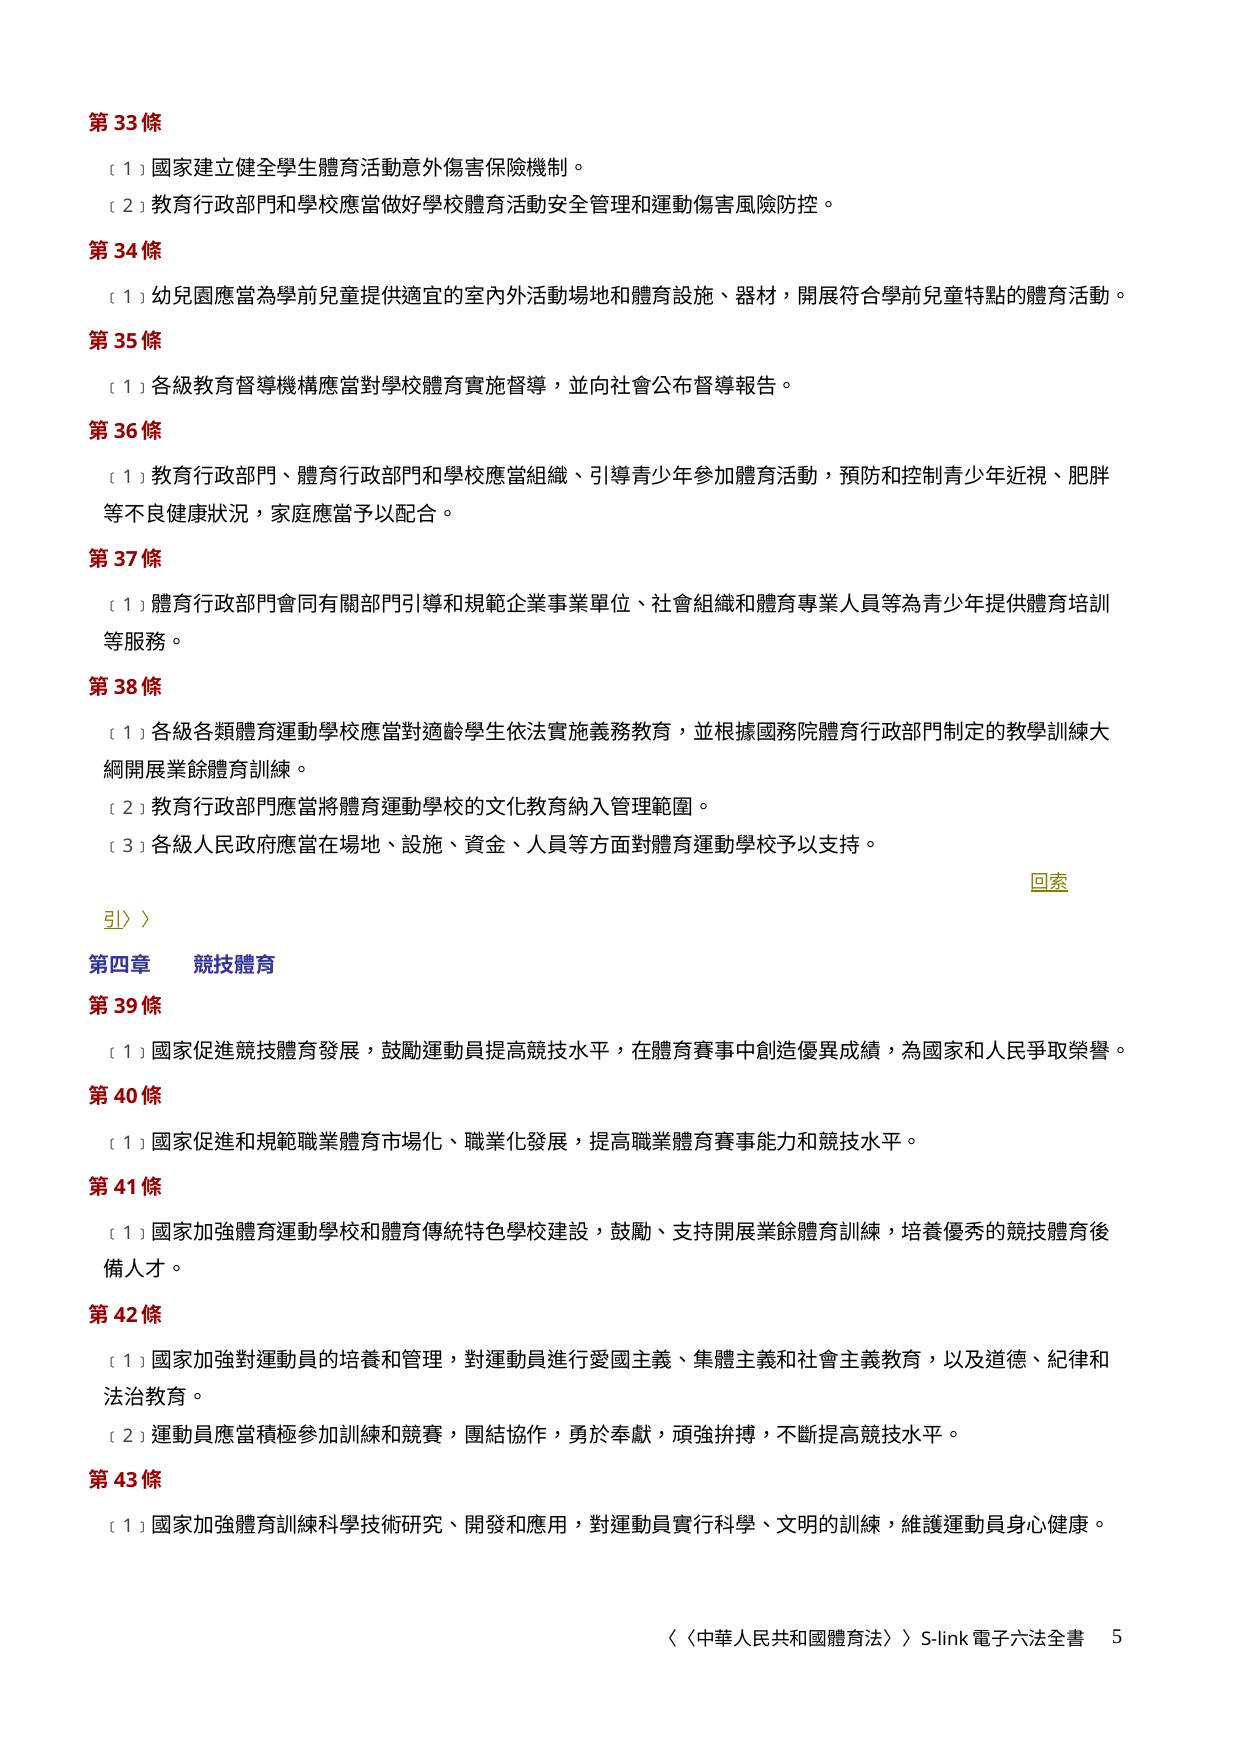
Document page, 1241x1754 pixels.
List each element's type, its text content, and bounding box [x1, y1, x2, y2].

subtitle 第38條 [89, 670, 1122, 700]
subtitle 第37條 [89, 542, 1122, 573]
text ﹝1﹞國家建立健全學生體育活動意外傷害保險機制。 [103, 148, 1122, 185]
subtitle 第33條 [89, 106, 1122, 136]
subtitle 第35條 [89, 324, 1122, 354]
subtitle 第39條 [89, 989, 1122, 1020]
text 回索引〉〉 [103, 862, 1122, 937]
text ﹝3﹞各級人民政府應當在場地、設施、資金、人員等方面對體育運動學校予以支持。 [103, 824, 1122, 862]
text ﹝2﹞教育行政部門應當將體育運動學校的文化教育納入管理範圍。 [103, 787, 1122, 824]
text ﹝1﹞國家加強對運動員的培養和管理，對運動員進行愛國主義、集體主義和社會主義教育，以及道德、紀律和法治教育。 [103, 1339, 1122, 1414]
text ﹝1﹞各級各類體育運動學校應當對適齡學生依法實施義務教育，並根據國務院體育行政部門制定的教學訓練大綱開展業餘體育訓練。 [103, 712, 1122, 787]
text ﹝2﹞運動員應當積極參加訓練和競賽，團結協作，勇於奉獻，頑強拚搏，不斷提高競技水平。 [103, 1414, 1122, 1452]
subtitle 第42條 [89, 1298, 1122, 1328]
subtitle 第四章 競技體育 [89, 948, 1122, 978]
text ﹝1﹞國家加強體育運動學校和體育傳統特色學校建設，鼓勵、支持開展業餘體育訓練，培養優秀的競技體育後備人才。 [103, 1212, 1122, 1287]
text ﹝1﹞體育行政部門會同有關部門引導和規範企業事業單位、社會組織和體育專業人員等為青少年提供體育培訓等服務。 [103, 584, 1122, 659]
text ﹝1﹞各級教育督導機構應當對學校體育實施督導，並向社會公布督導報告。 [103, 366, 1122, 403]
subtitle 第40條 [89, 1080, 1122, 1110]
text ﹝2﹞教育行政部門和學校應當做好學校體育活動安全管理和運動傷害風險防控。 [103, 185, 1122, 223]
text ﹝1﹞國家加強體育訓練科學技術研究、開發和應用，對運動員實行科學、文明的訓練，維護運動員身心健康。 [103, 1505, 1122, 1542]
text ﹝1﹞幼兒園應當為學前兒童提供適宜的室內外活動場地和體育設施、器材，開展符合學前兒童特點的體育活動。 [103, 275, 1122, 313]
text ﹝1﹞教育行政部門、體育行政部門和學校應當組織、引導青少年參加體育活動，預防和控制青少年近視、肥胖等不良健康狀況，家庭應當予以配合。 [103, 456, 1122, 531]
subtitle 第36條 [89, 414, 1122, 445]
subtitle 第34條 [89, 234, 1122, 264]
subtitle 第43條 [89, 1463, 1122, 1493]
text ﹝1﹞國家促進和規範職業體育市場化、職業化發展，提高職業體育賽事能力和競技水平。 [103, 1121, 1122, 1159]
subtitle 第41條 [89, 1170, 1122, 1200]
text ﹝1﹞國家促進競技體育發展，鼓勵運動員提高競技水平，在體育賽事中創造優異成績，為國家和人民爭取榮譽。 [103, 1031, 1122, 1068]
